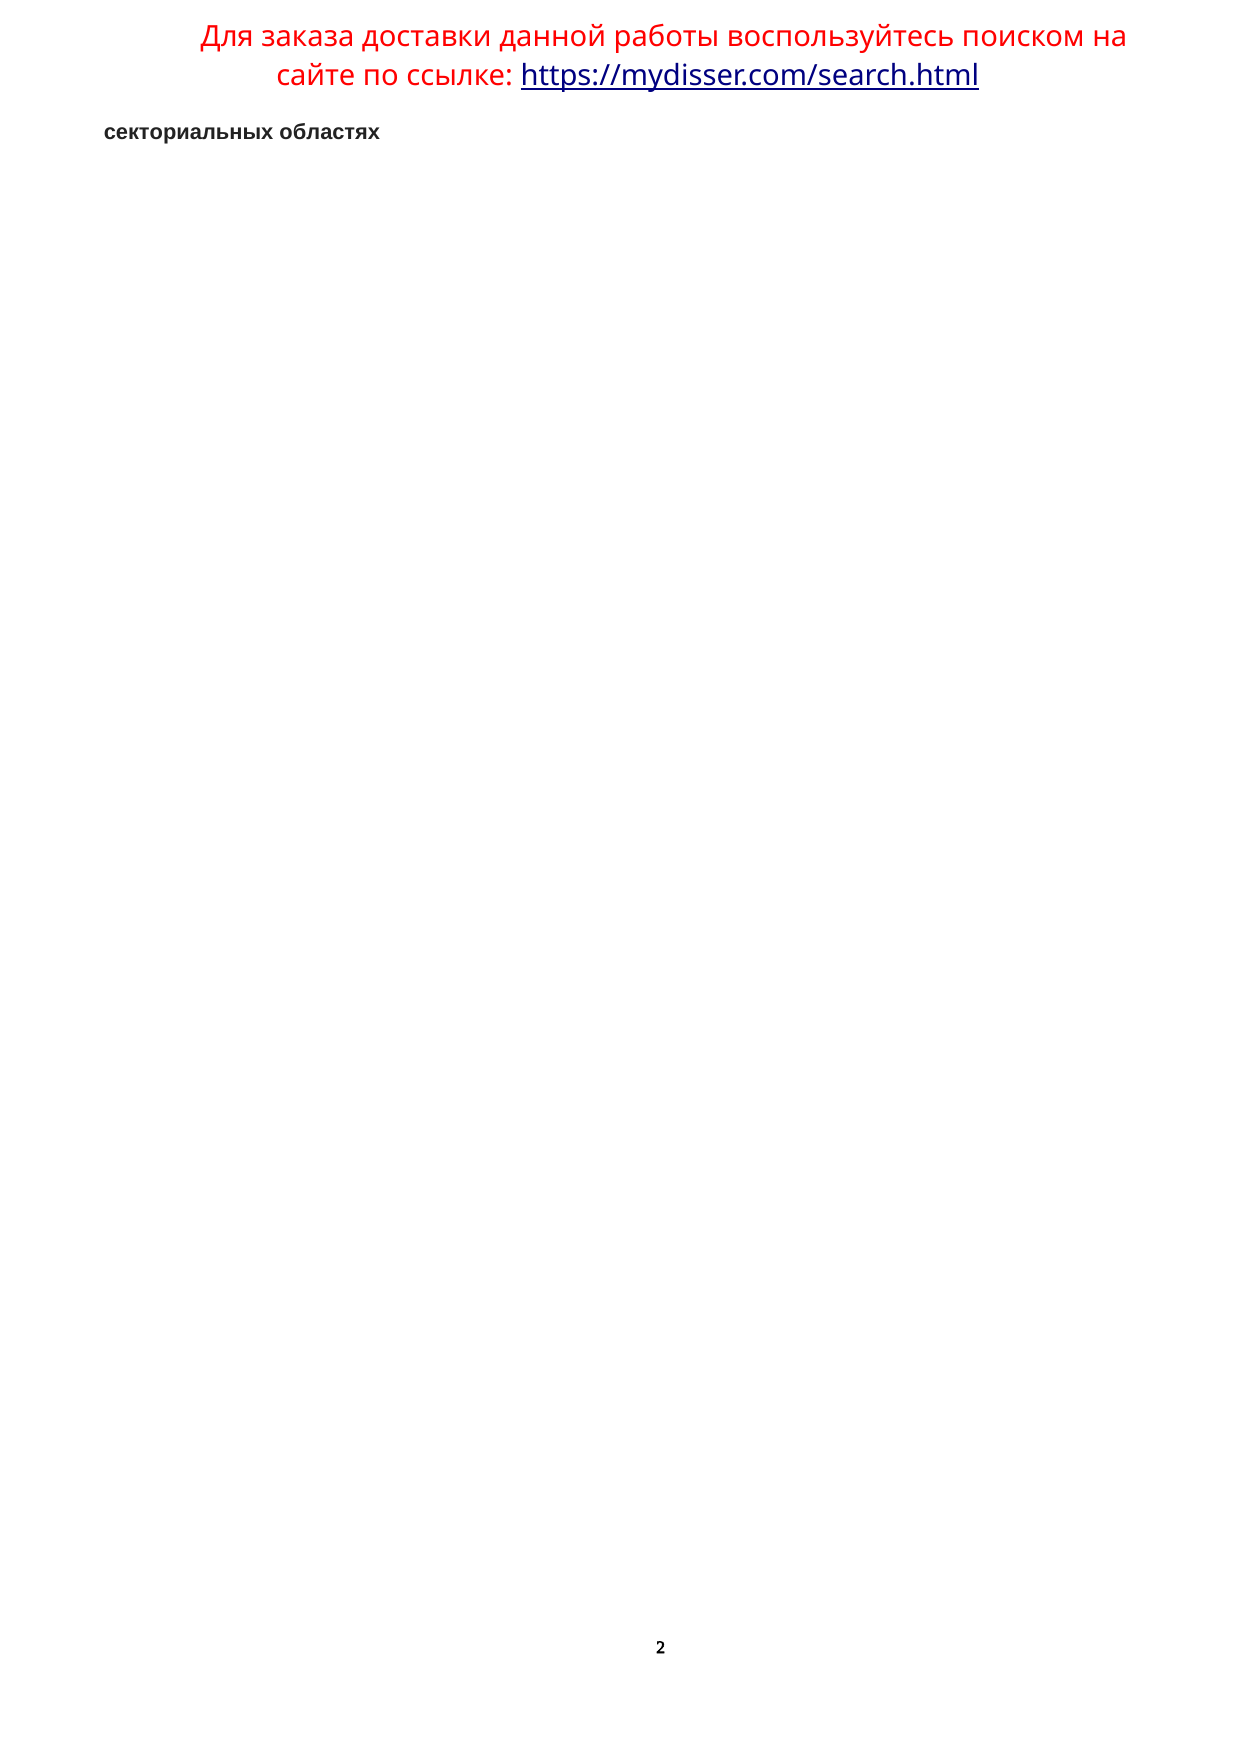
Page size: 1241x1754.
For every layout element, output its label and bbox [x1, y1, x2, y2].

text [103, 115, 1152, 144]
